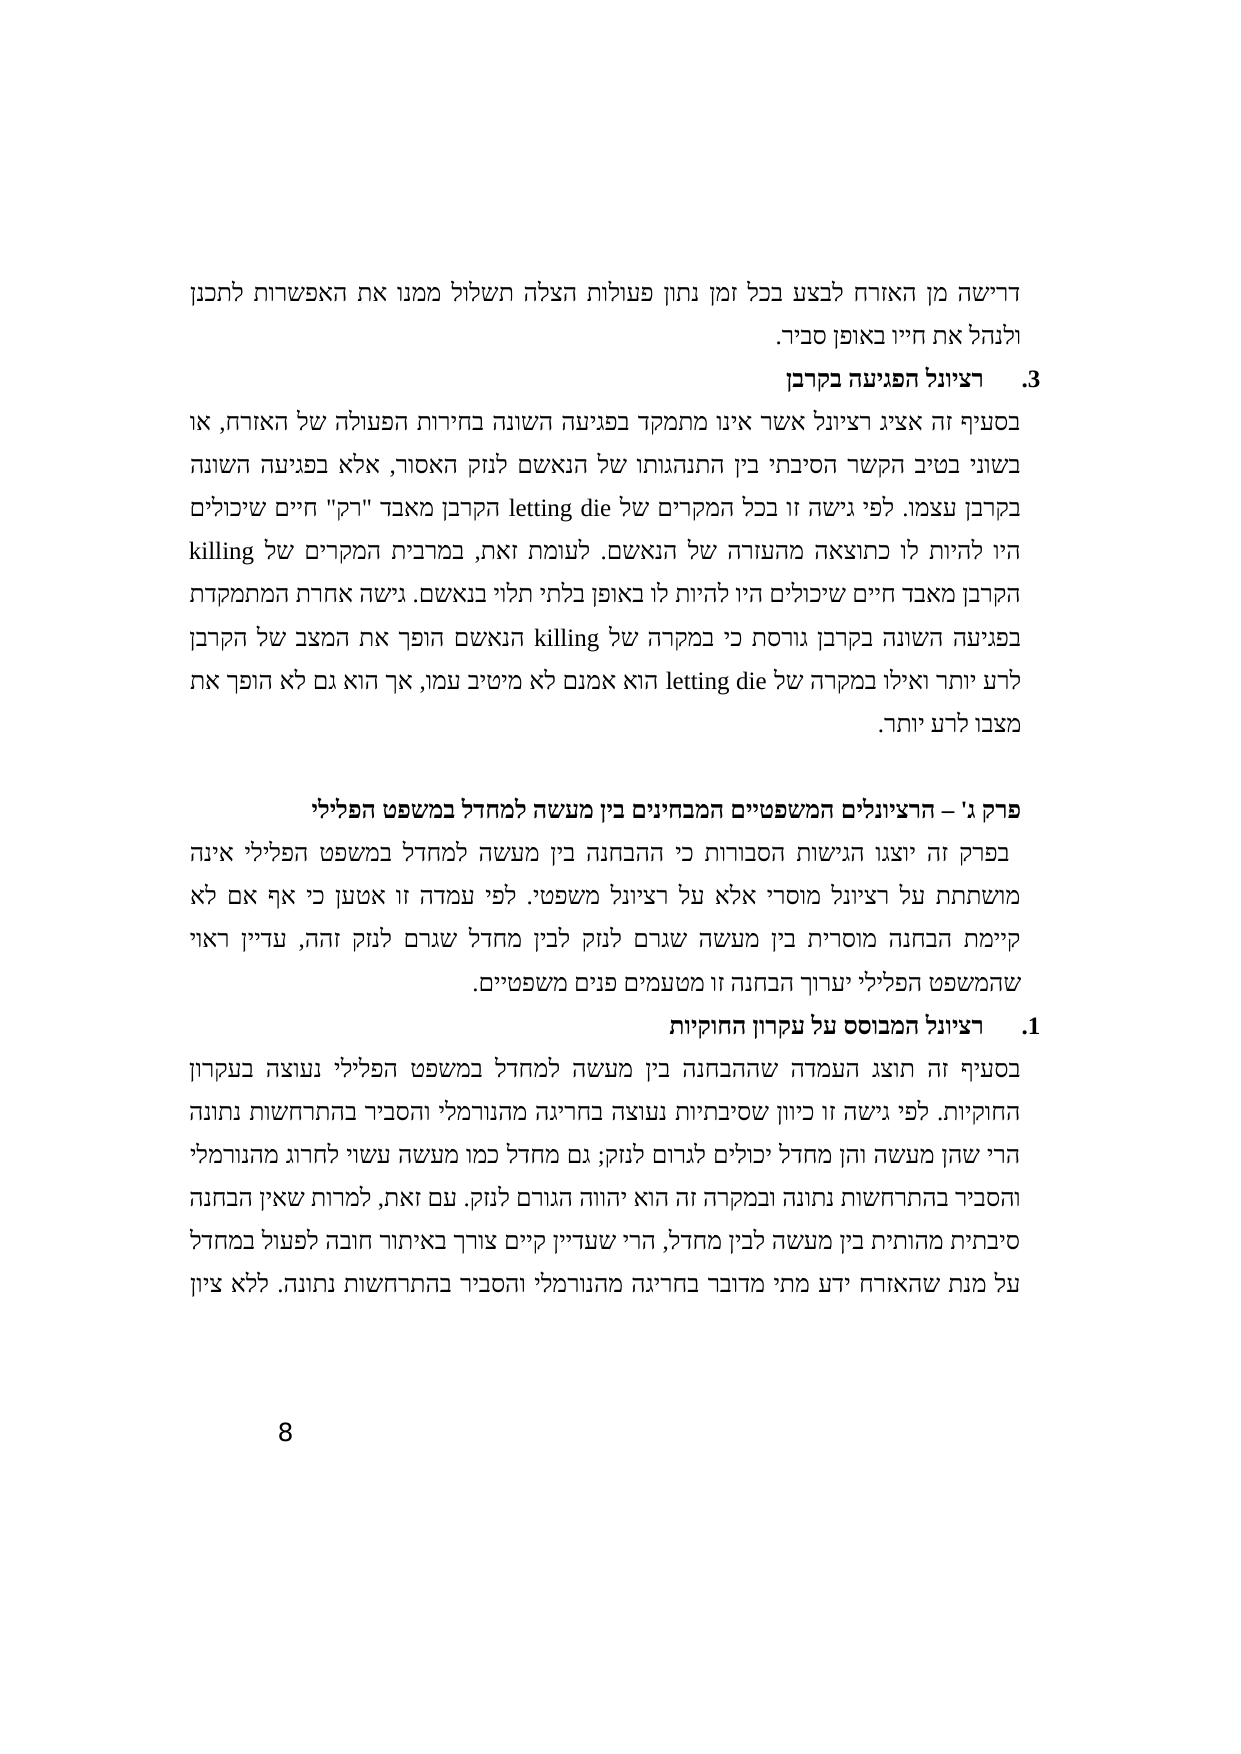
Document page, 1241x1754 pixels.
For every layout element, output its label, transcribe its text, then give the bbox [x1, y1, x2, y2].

list רציונל הפגיעה בקרבן [189, 364, 1022, 393]
list רציונל המבוסס על עקרון החוקיות [189, 1011, 1022, 1039]
text בפרק זה יוצגו הגישות הסבורות כי ההבחנה בין מעשה למחדל במשפט הפלילי אינה מושתתת על רציונל מוסרי אלא על רציונל משפטי. לפי עמדה זו אטען כי אף אם לא קיימת הבחנה מוסרית בין מעשה שגרם לנזק לבין מחדל שגרם לנזק זהה, עדיין ראוי שהמשפט הפלילי יערוך הבחנה זו מטעמים פנים משפטיים. [189, 838, 1022, 996]
text פרק ג' – הרציונלים המשפטיים המבחינים בין מעשה למחדל במשפט הפלילי [189, 795, 1022, 824]
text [189, 278, 1022, 349]
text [189, 1054, 1022, 1298]
text בסעיף זה אציג רציונל אשר אינו מתמקד בפגיעה השונה בחירות הפעולה של האזרח, או בשוני בטיב הקשר הסיבתי בין התנהגותו של הנאשם לנזק האסור, אלא בפגיעה השונה בקרבן עצמו. לפי גישה זו בכל המקרים של letting die הקרבן מאבד "רק" חיים שיכולים היו להיות לו כתוצאה מהעזרה של הנאשם. לעומת זאת, במרבית המקרים של killing הקרבן מאבד חיים שיכולים היו להיות לו באופן בלתי תלוי בנאשם. גישה אחרת המתמקדת בפגיעה השונה בקרבן גורסת כי במקרה של killing הנאשם הופך את המצב של הקרבן לרע יותר ואילו במקרה של letting die הוא אמנם לא מיטיב עמו, אך הוא גם לא הופך את מצבו לרע יותר. [189, 407, 1022, 738]
